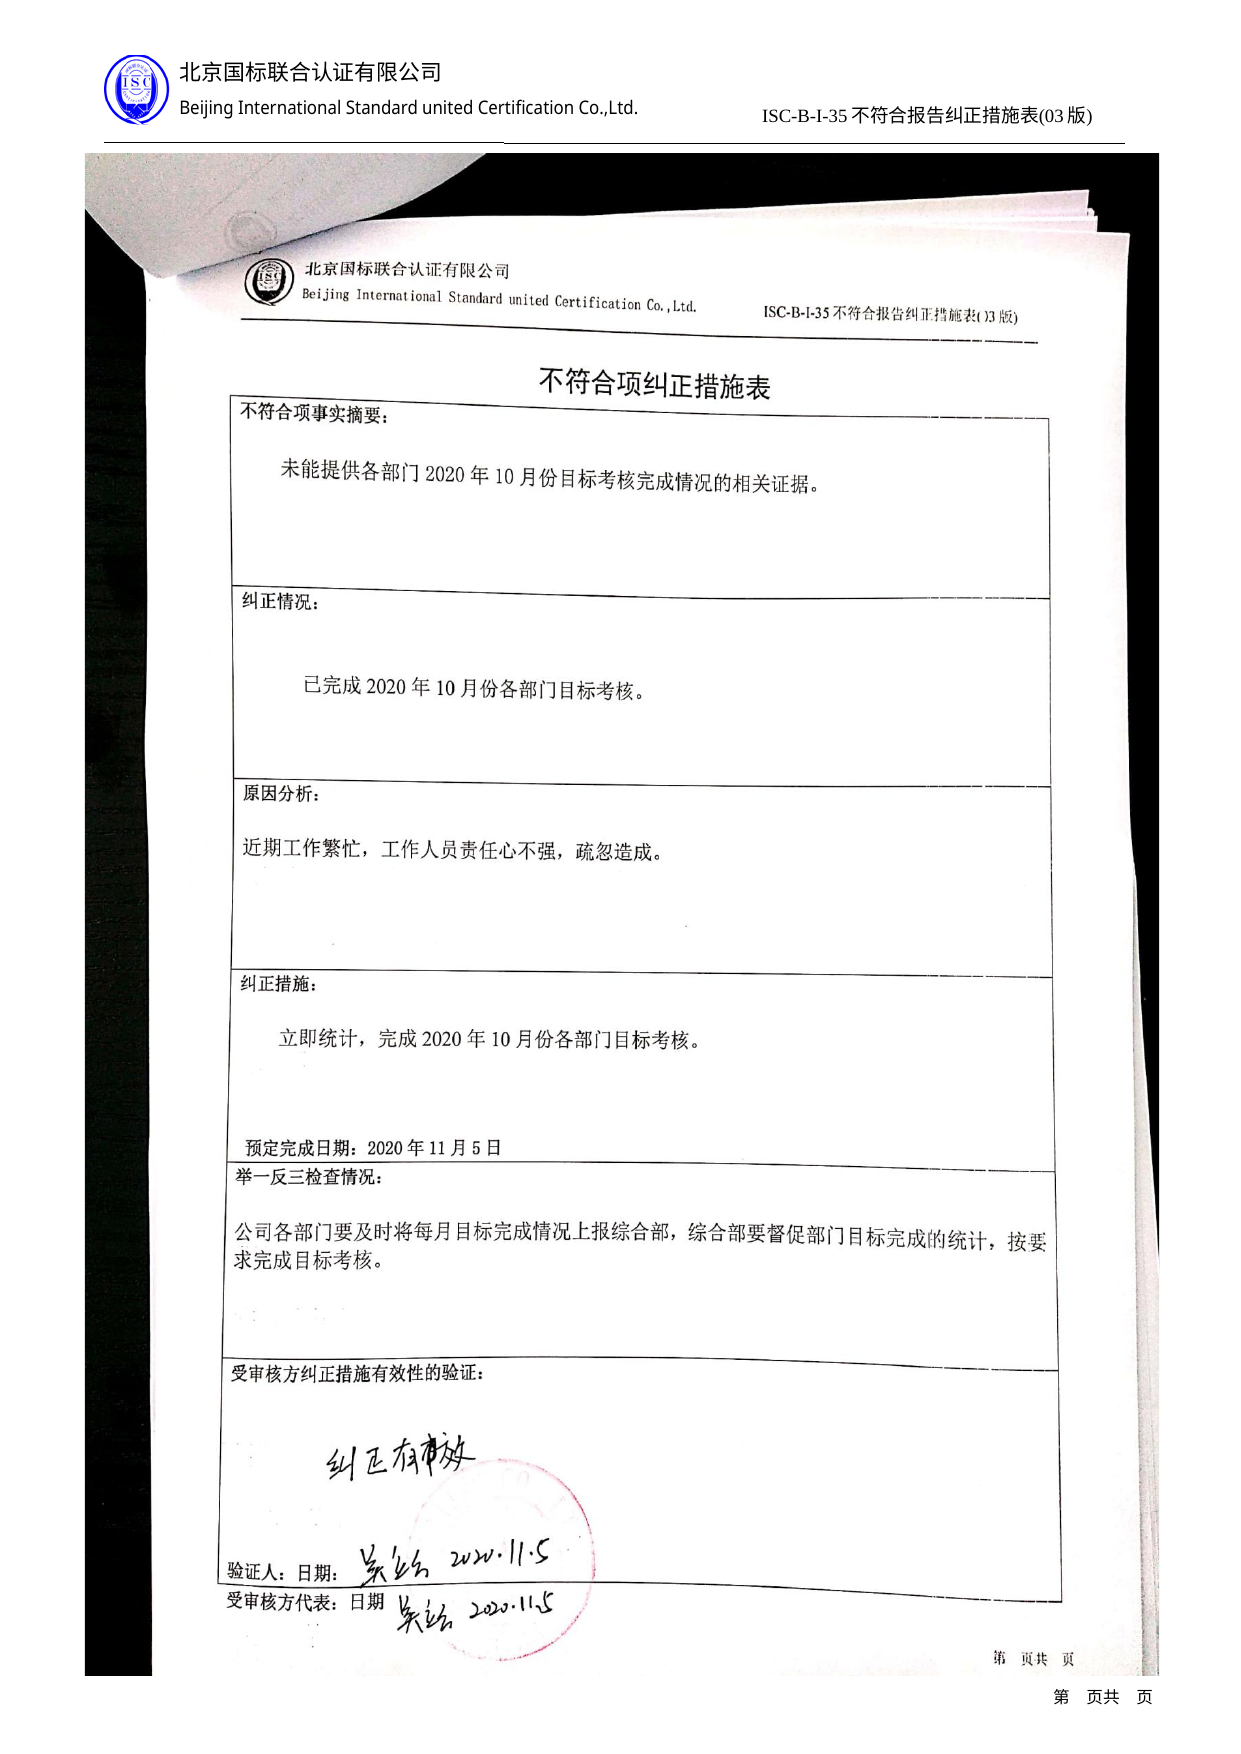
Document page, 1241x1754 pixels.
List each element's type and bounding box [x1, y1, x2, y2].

picture [104, 55, 172, 124]
picture [84, 153, 1160, 1676]
